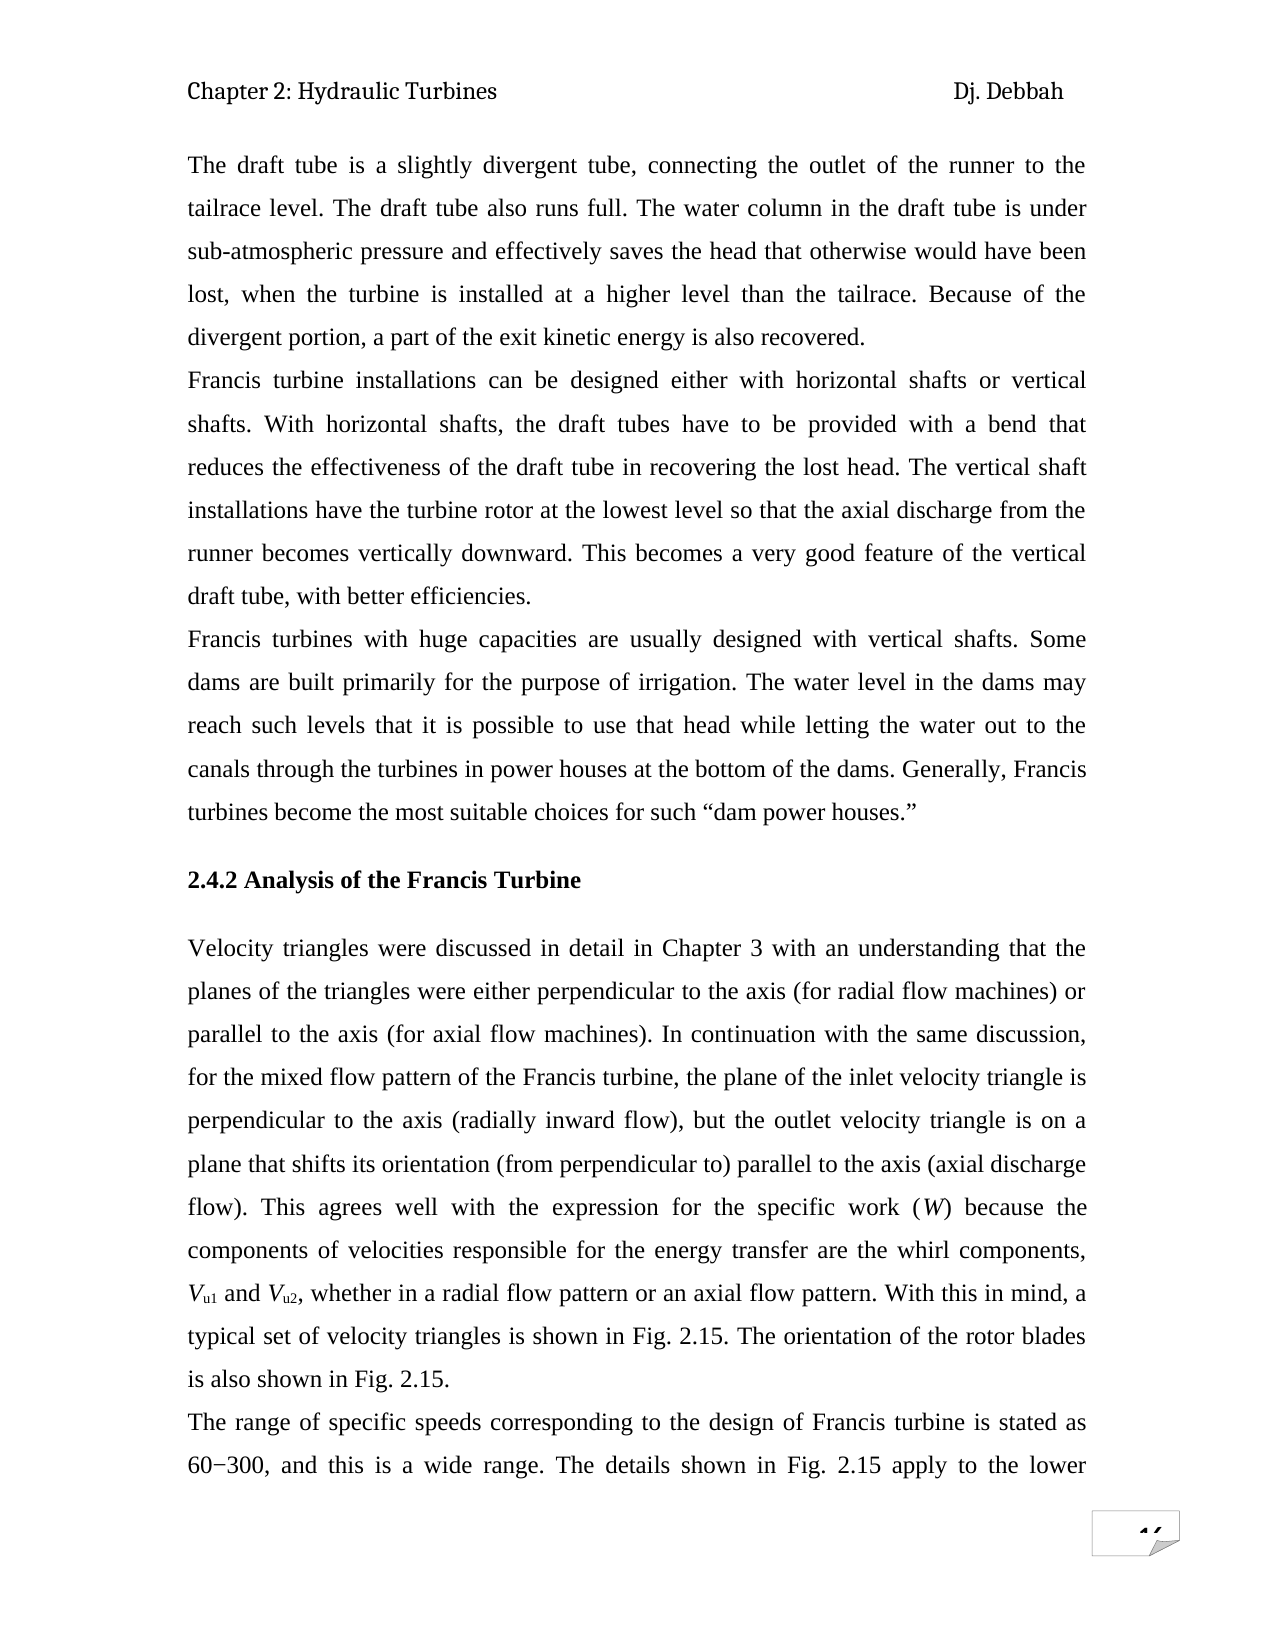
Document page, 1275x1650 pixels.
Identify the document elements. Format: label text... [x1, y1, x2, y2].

text Francis turbines with huge capacities are usually designed with vertical shafts. Some dams are built primarily for the purpose of irrigation. The water level in the dams may reach such levels that it is possible to use that head while letting the water out to the canals through the turbines in power houses at the bottom of the dams. Generally, Francis turbines become the most suitable choices for such “dam power houses.” [187, 624, 1087, 826]
text The draft tube is a slightly divergent tube, connecting the outlet of the runner to the tailrace level. The draft tube also runs full. The water column in the draft tube is under sub-atmospheric pressure and effectively saves the head that otherwise would have been lost, when the turbine is installed at a higher level than the tailrace. Because of the divergent portion, a part of the exit kinetic energy is also recovered. [187, 150, 1087, 351]
text 2.4.2 Analysis of the Francis Turbine [187, 865, 1087, 894]
text Francis turbine installations can be designed either with horizontal shafts or vertical shafts. With horizontal shafts, the draft tubes have to be provided with a bend that reduces the effectiveness of the draft tube in recovering the lost head. The vertical shaft installations have the turbine rotor at the lowest level so that the axial discharge from the runner becomes vertically downward. This becomes a very good feature of the vertical draft tube, with better efficiencies. [187, 366, 1087, 610]
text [187, 1407, 1087, 1479]
text Velocity triangles were discussed in detail in Chapter 3 with an understanding that the planes of the triangles were either perpendicular to the axis (for radial flow machines) or parallel to the axis (for axial flow machines). In continuation with the same discussion, for the mixed flow pattern of the Francis turbine, the plane of the inlet velocity triangle is perpendicular to the axis (radially inward flow), but the outlet velocity triangle is on a plane that shifts its orientation (from perpendicular to) parallel to the axis (axial discharge flow). This agrees well with the expression for the specific work (W) because the components of velocities responsible for the energy transfer are the whirl components, Vu1 and Vu2, whether in a radial flow pattern or an axial flow pattern. With this in mind, a typical set of velocity triangles is shown in Fig. 2.15. The orientation of the rotor blades is also shown in Fig. 2.15. [187, 933, 1087, 1393]
